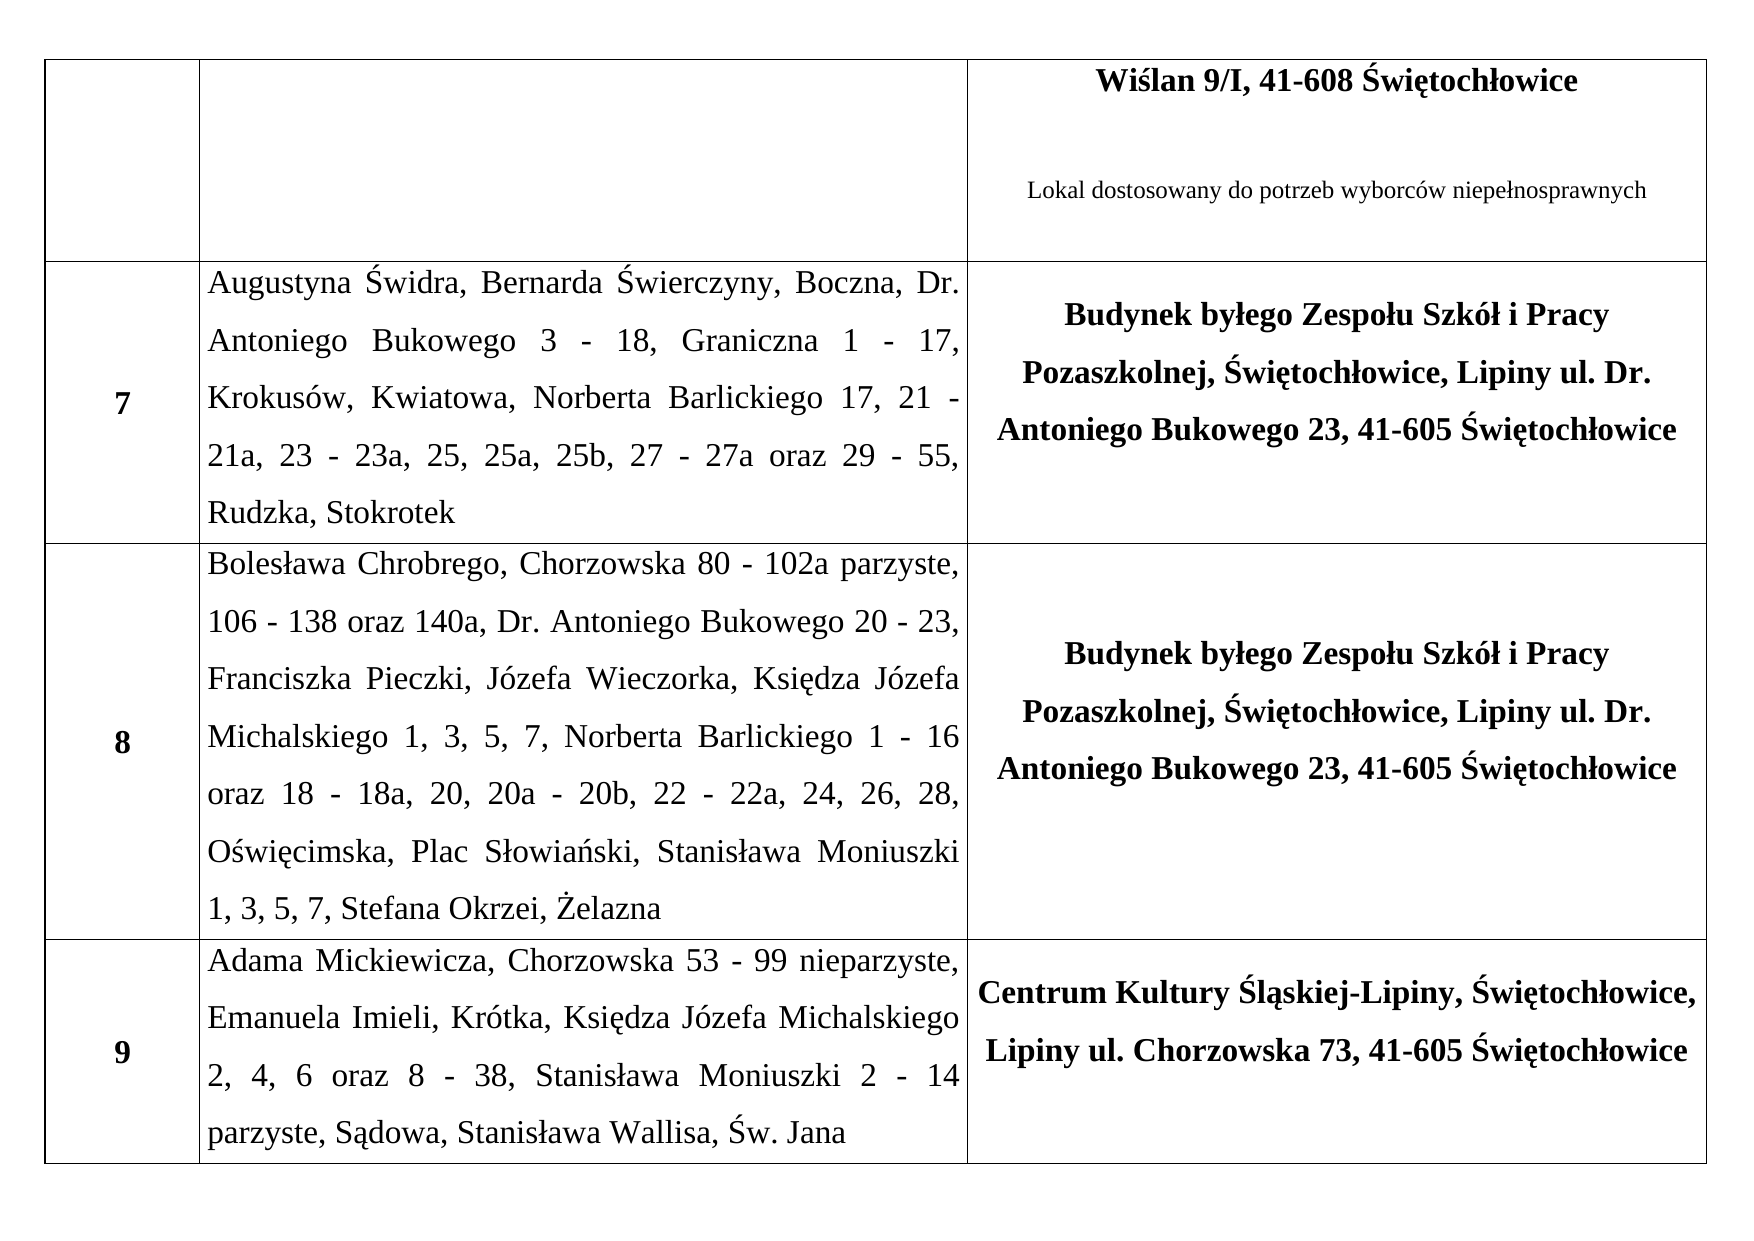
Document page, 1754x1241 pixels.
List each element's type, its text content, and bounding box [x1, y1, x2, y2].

table_cell Centrum Kultury Śląskiej-Lipiny, Świętochłowice, Lipiny ul. Chorzowska 73, 41-605 Świętochłowice [968, 940, 1706, 1163]
table_cell Augustyna Świdra, Bernarda Świerczyny, Boczna, Dr. Antoniego Bukowego 3 - 18, Graniczna 1 - 17, Krokusów, Kwiatowa, Norberta Barlickiego 17, 21 - 21a, 23 - 23a, 25, 25a, 25b, 27 - 27a oraz 29 - 55, Rudzka, Stokrotek [200, 262, 967, 543]
table_cell 9 [46, 940, 199, 1163]
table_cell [968, 60, 1706, 261]
table_cell 7 [46, 262, 199, 543]
table_cell Adama Mickiewicza, Chorzowska 53 - 99 nieparzyste, Emanuela Imieli, Krótka, Księdza Józefa Michalskiego 2, 4, 6 oraz 8 - 38, Stanisława Moniuszki 2 - 14 parzyste, Sądowa, Stanisława Wallisa, Św. Jana [200, 940, 967, 1163]
table_cell Budynek byłego Zespołu Szkół i Pracy Pozaszkolnej, Świętochłowice, Lipiny ul. Dr. Antoniego Bukowego 23, 41-605 Świętochłowice [968, 262, 1706, 543]
table_cell Bolesława Chrobrego, Chorzowska 80 - 102a parzyste, 106 - 138 oraz 140a, Dr. Antoniego Bukowego 20 - 23, Franciszka Pieczki, Józefa Wieczorka, Księdza Józefa Michalskiego 1, 3, 5, 7, Norberta Barlickiego 1 - 16 oraz 18 - 18a, 20, 20a - 20b, 22 - 22a, 24, 26, 28, Oświęcimska, Plac Słowiański, Stanisława Moniuszki 1, 3, 5, 7, Stefana Okrzei, Żelazna [200, 544, 967, 939]
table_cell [200, 60, 967, 261]
table_cell 6 [46, 60, 199, 261]
table_cell 8 [46, 544, 199, 939]
table_cell Budynek byłego Zespołu Szkół i Pracy Pozaszkolnej, Świętochłowice, Lipiny ul. Dr. Antoniego Bukowego 23, 41-605 Świętochłowice [968, 544, 1706, 939]
